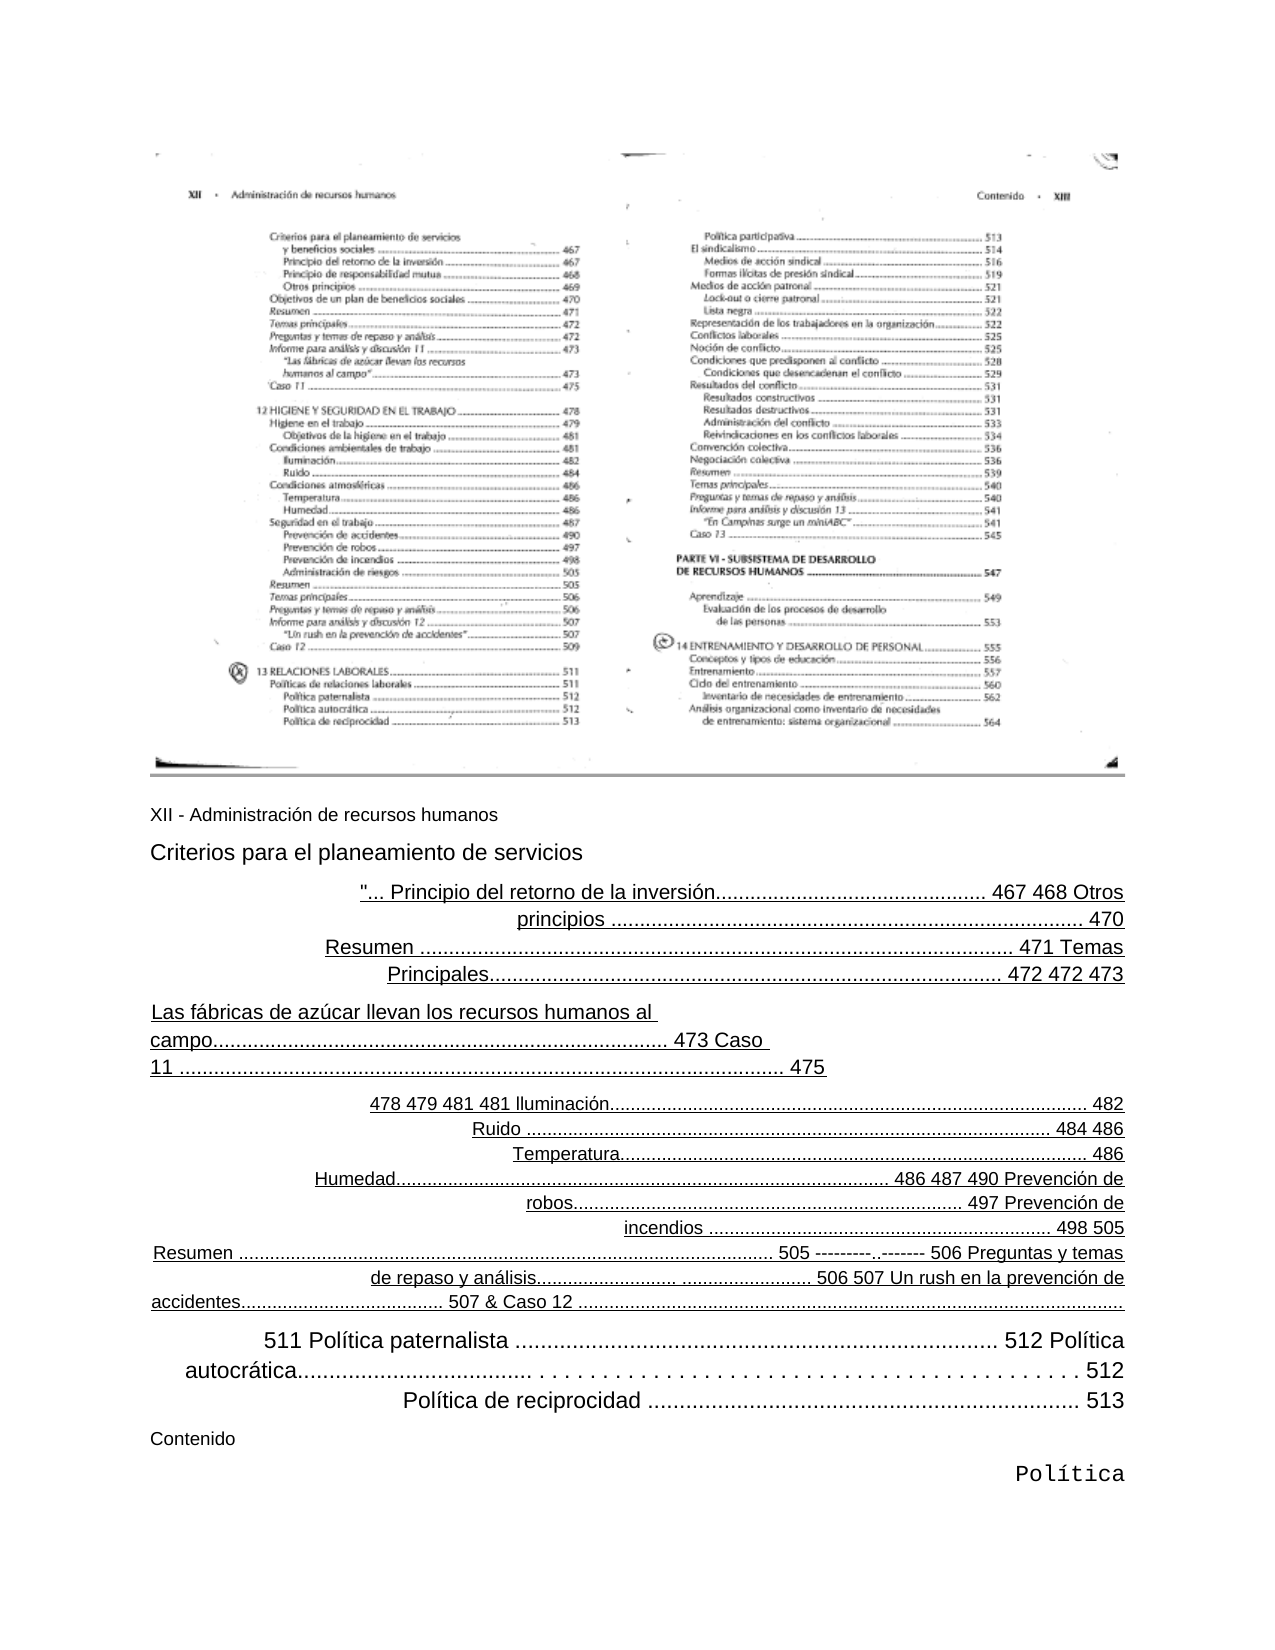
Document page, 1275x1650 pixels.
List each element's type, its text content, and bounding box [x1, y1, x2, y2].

text "... Principio del retorno de la inversión............................................... 467 468 Οtros principios .................................................................................. 470 Resumen ....................................................................................................... 471 Temas Ρrincipales......................................................................................... 472 472 473 [150, 880, 1125, 986]
text Criterios para el planeamiento de servicios [150, 839, 1125, 865]
text XII - Administración de recursos humanos [150, 804, 1125, 825]
text Las fábricas de azúcar llevan los recursos humanos al campo............................................................................... 473 Caso 11 ......................................................................................................... 475 [150, 1000, 1125, 1079]
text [150, 1463, 1125, 1489]
text 478 479 481 481 lluminaciόn............................................................................................ 482 Ruido ..................................................................................................... 484 486 Τemperatura.......................................................................................... 486 Ηumedad............................................................................................... 486 487 490 Prevenciόn de robos........................................................................... 497 Prevención de incendios .................................................................. 498 505 Resumen ....................................................................................................... 505 ---------..------- 506 Preguntas y temas de repaso y análisis........................... ......................... 506 507 Un rush en la prevención de accidentes....................................... 507 & Caso 12 ......................................................................................................... [150, 1093, 1125, 1313]
text Contenido [150, 1428, 1125, 1449]
text 511 Política paternalista ............................................................................ 512 Política autocrática..................................... . . . . . . . . . . . . . . . . . . . . . . . . . . . . . . . . . . . . . . . . . . . 512 Política de reciprocidad .................................................................... 513 [150, 1327, 1125, 1413]
picture [150, 150, 1121, 770]
